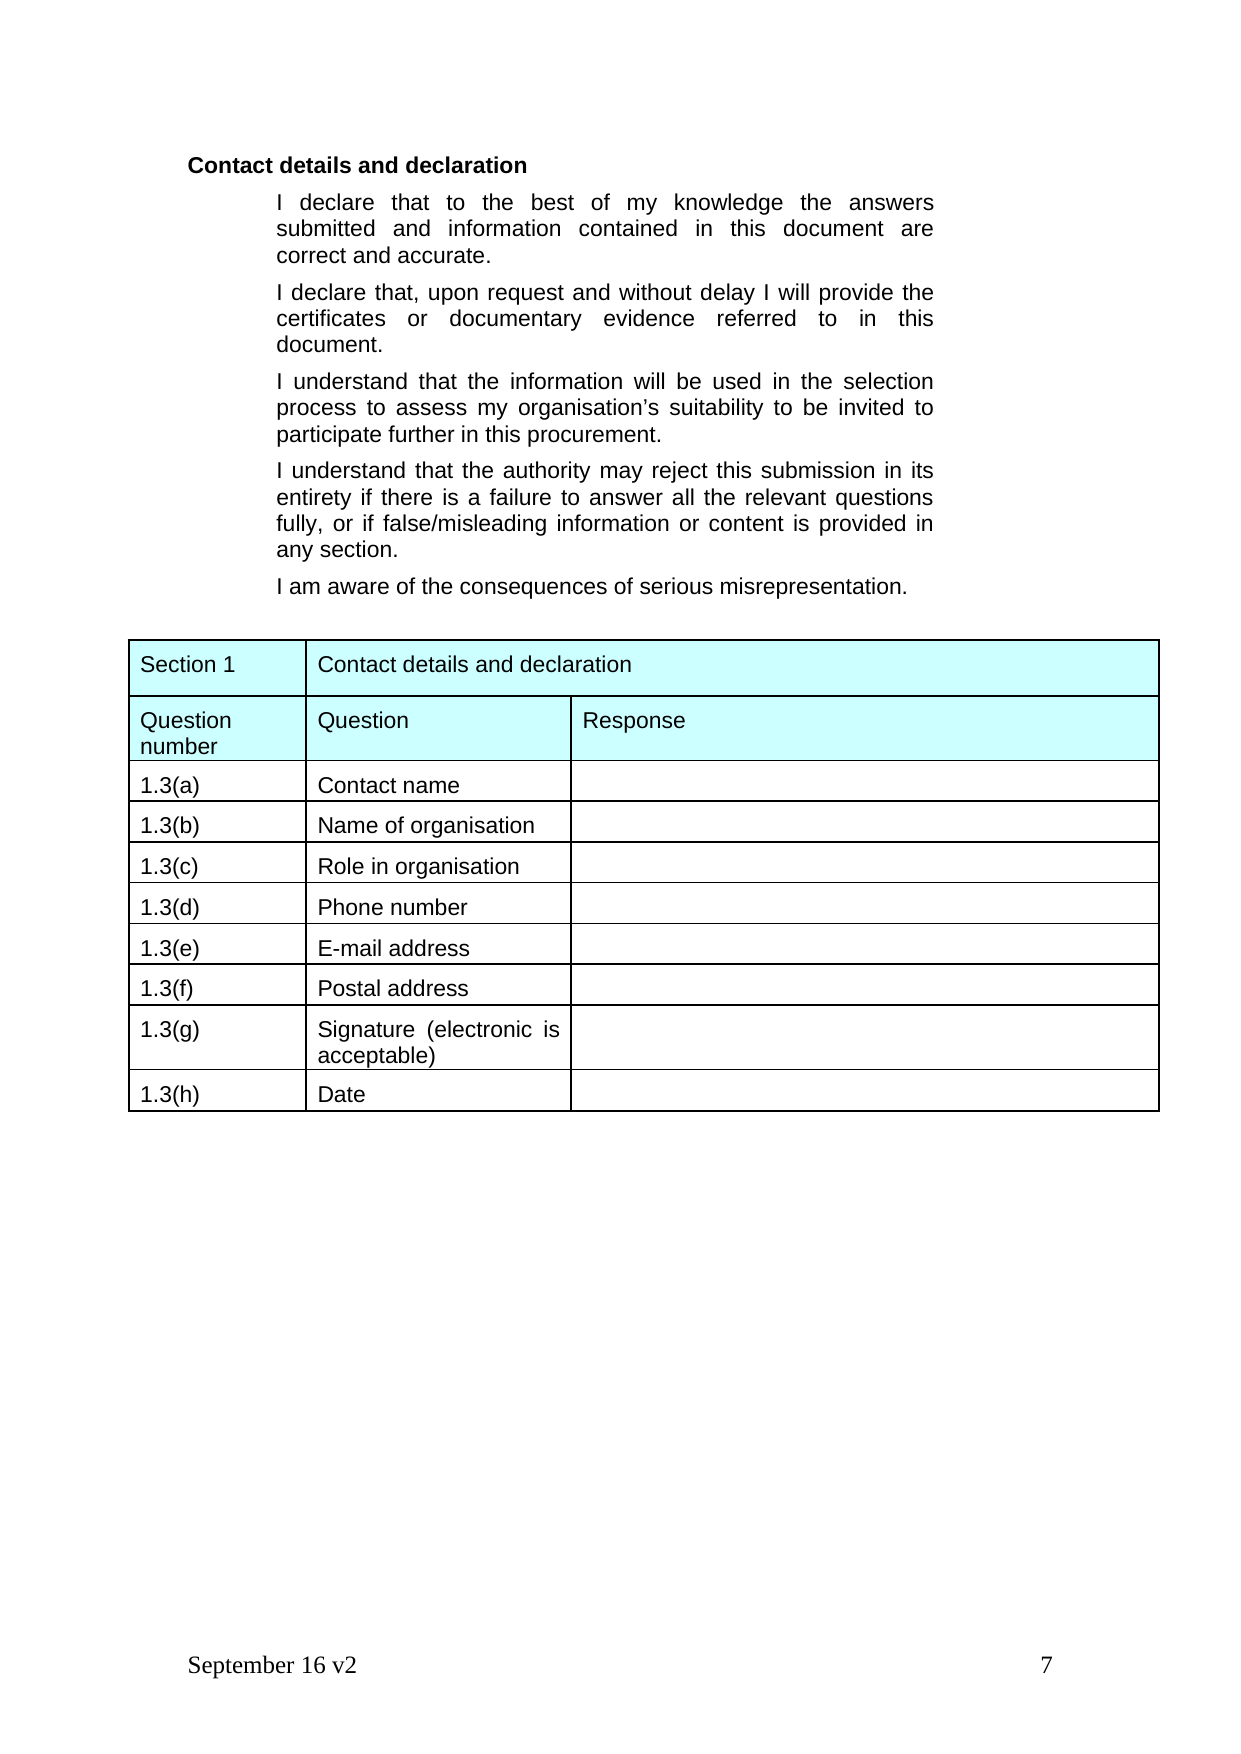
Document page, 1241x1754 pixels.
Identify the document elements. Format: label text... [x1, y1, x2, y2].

text I understand that the authority may reject this submission in its entirety if there is a failure to answer all the relevant questions fully, or if false/misleading information or content is provided in any section. [276, 457, 935, 563]
table_cell 1.3(c) [130, 843, 305, 882]
table_cell [572, 1006, 1158, 1069]
table_cell 1.3(g) [130, 1006, 305, 1069]
table_cell Name of organisation [307, 802, 570, 841]
table_cell [572, 843, 1158, 882]
table_cell [572, 761, 1158, 800]
table_header Section 1 [130, 641, 305, 695]
text I declare that, upon request and without delay I will provide the certificates or documentary evidence referred to in this document. [276, 278, 935, 357]
table_cell [572, 965, 1158, 1004]
table_cell Question [307, 697, 570, 760]
table_cell [572, 1070, 1158, 1109]
table_cell [572, 802, 1158, 841]
table_cell 1.3(f) [130, 965, 305, 1004]
text I declare that to the best of my knowledge the answers submitted and information contained in this document are correct and accurate. [276, 189, 935, 268]
text I am aware of the consequences of serious misrepresentation. [276, 573, 935, 599]
table_cell Contact name [307, 761, 570, 800]
table_cell Signature (electronic is acceptable) [307, 1006, 570, 1069]
table_cell 1.3(a) [130, 761, 305, 800]
table_cell 1.3(h) [130, 1070, 305, 1109]
table_cell [572, 924, 1158, 963]
table_header Contact details and declaration [307, 641, 1158, 695]
table_cell E-mail address [307, 924, 570, 963]
table_cell 1.3(e) [130, 924, 305, 963]
table_cell Role in organisation [307, 843, 570, 882]
table_cell Phone number [307, 883, 570, 923]
table_cell Response [572, 697, 1158, 760]
table_cell 1.3(b) [130, 802, 305, 841]
table_cell Date [307, 1070, 570, 1109]
table_cell Question number [130, 697, 305, 760]
text Contact details and declaration [187, 152, 1053, 178]
text I understand that the information will be used in the selection process to assess my organisation’s suitability to be invited to participate further in this procurement. [276, 368, 935, 447]
table_cell [572, 883, 1158, 923]
table_cell Postal address [307, 965, 570, 1004]
table_cell 1.3(d) [130, 883, 305, 923]
